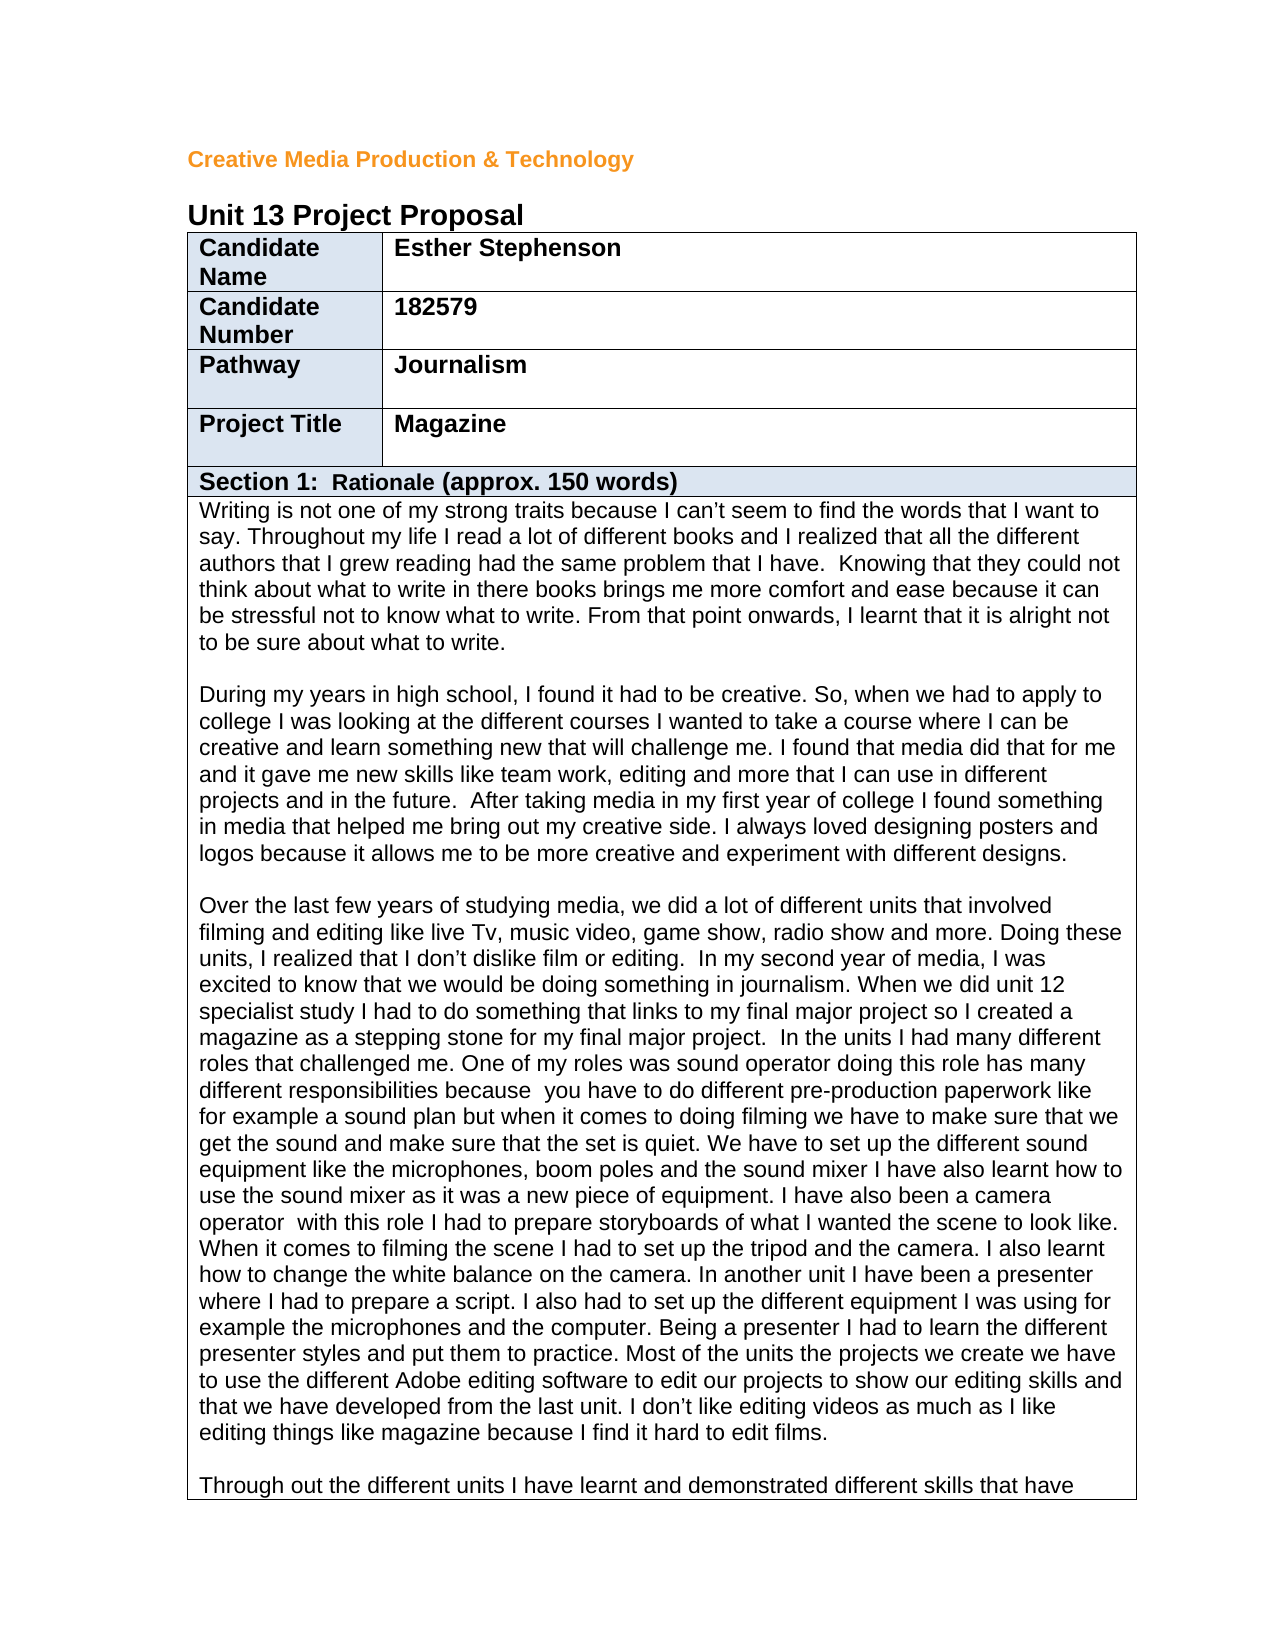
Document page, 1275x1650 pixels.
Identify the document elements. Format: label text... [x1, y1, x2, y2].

table_cell Project Title [188, 409, 382, 466]
title Creative Media Production & Technology [187, 146, 1088, 172]
table_cell Section 1: Rationale (approx. 150 words) [188, 467, 1136, 496]
table_header Candidate Name [188, 233, 382, 291]
table_cell Journalism [383, 350, 1136, 408]
table_cell Pathway [188, 350, 382, 408]
table_cell Magazine [383, 409, 1136, 466]
table_cell Candidate Number [188, 292, 382, 349]
table_header Esther Stephenson [383, 233, 1136, 291]
table_cell 182579 [383, 292, 1136, 349]
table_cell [188, 497, 1136, 1498]
title Unit 13 Project Proposal [187, 172, 1088, 232]
